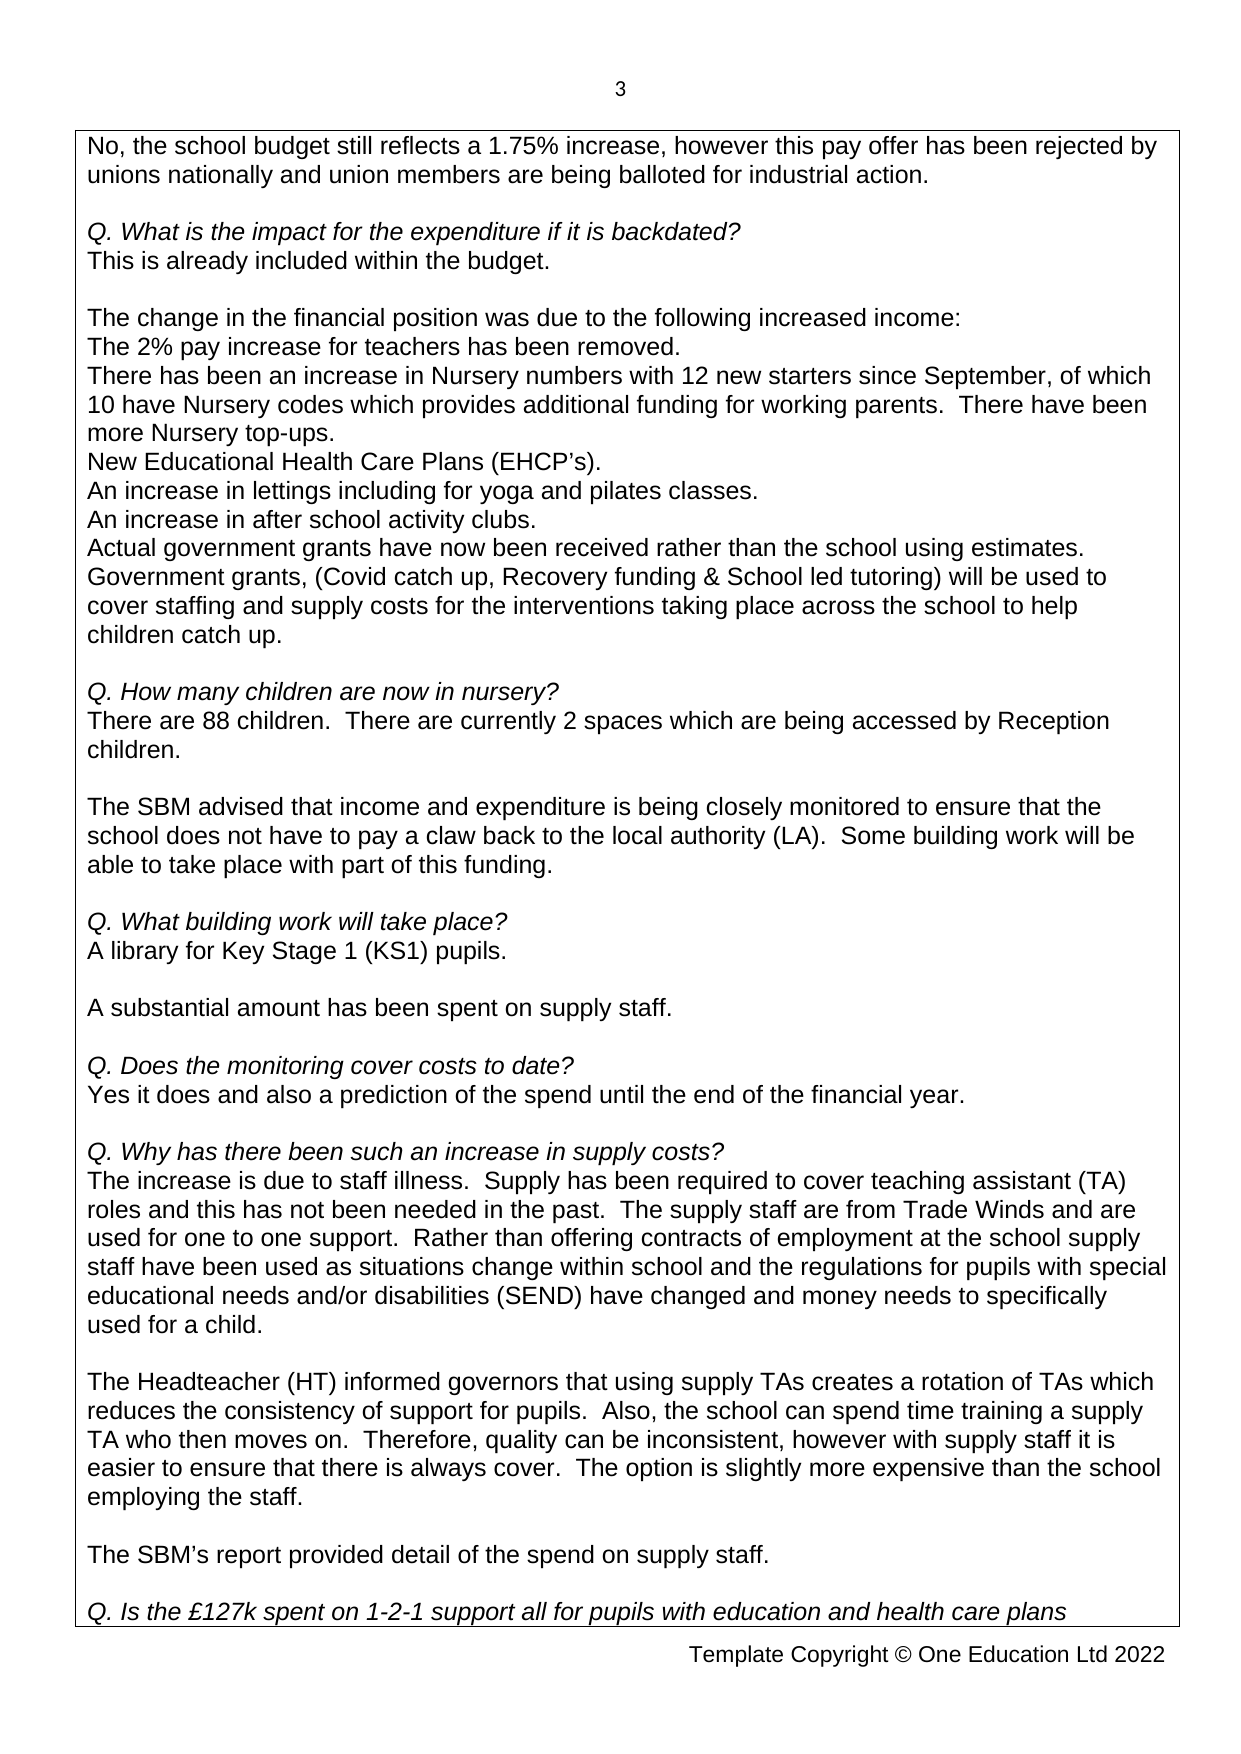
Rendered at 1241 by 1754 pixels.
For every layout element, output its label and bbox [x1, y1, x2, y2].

table_cell [76, 131, 1179, 1626]
